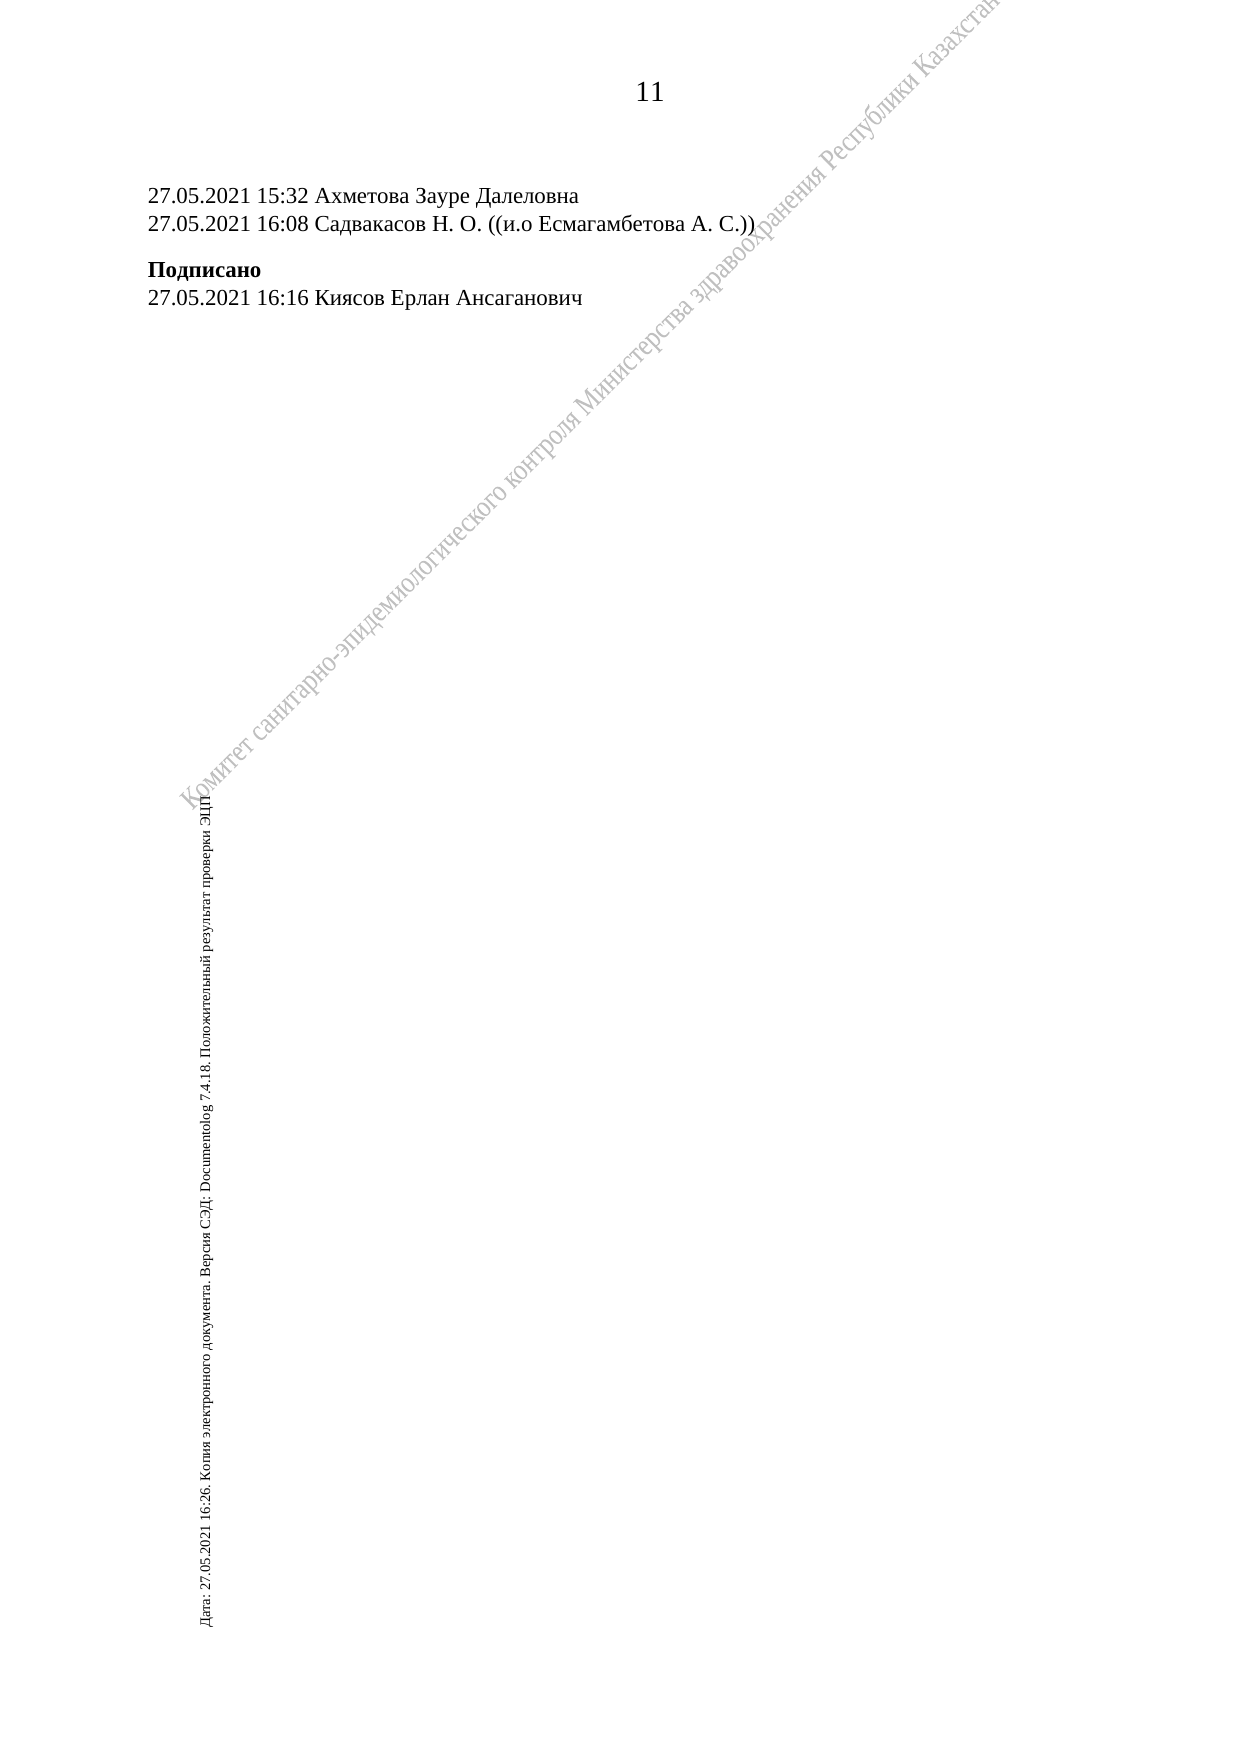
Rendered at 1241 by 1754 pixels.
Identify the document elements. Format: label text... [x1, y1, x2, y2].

text 27.05.2021 16:16 Киясов Ерлан Ансаганович [148, 284, 1152, 310]
text Подписано [148, 256, 1152, 282]
text 27.05.2021 15:32 Ахметова Зауре Далеловна [148, 182, 1152, 208]
text 27.05.2021 16:08 Садвакасов Н. О. ((и.о Есмагамбетова А. С.)) [148, 211, 1152, 237]
